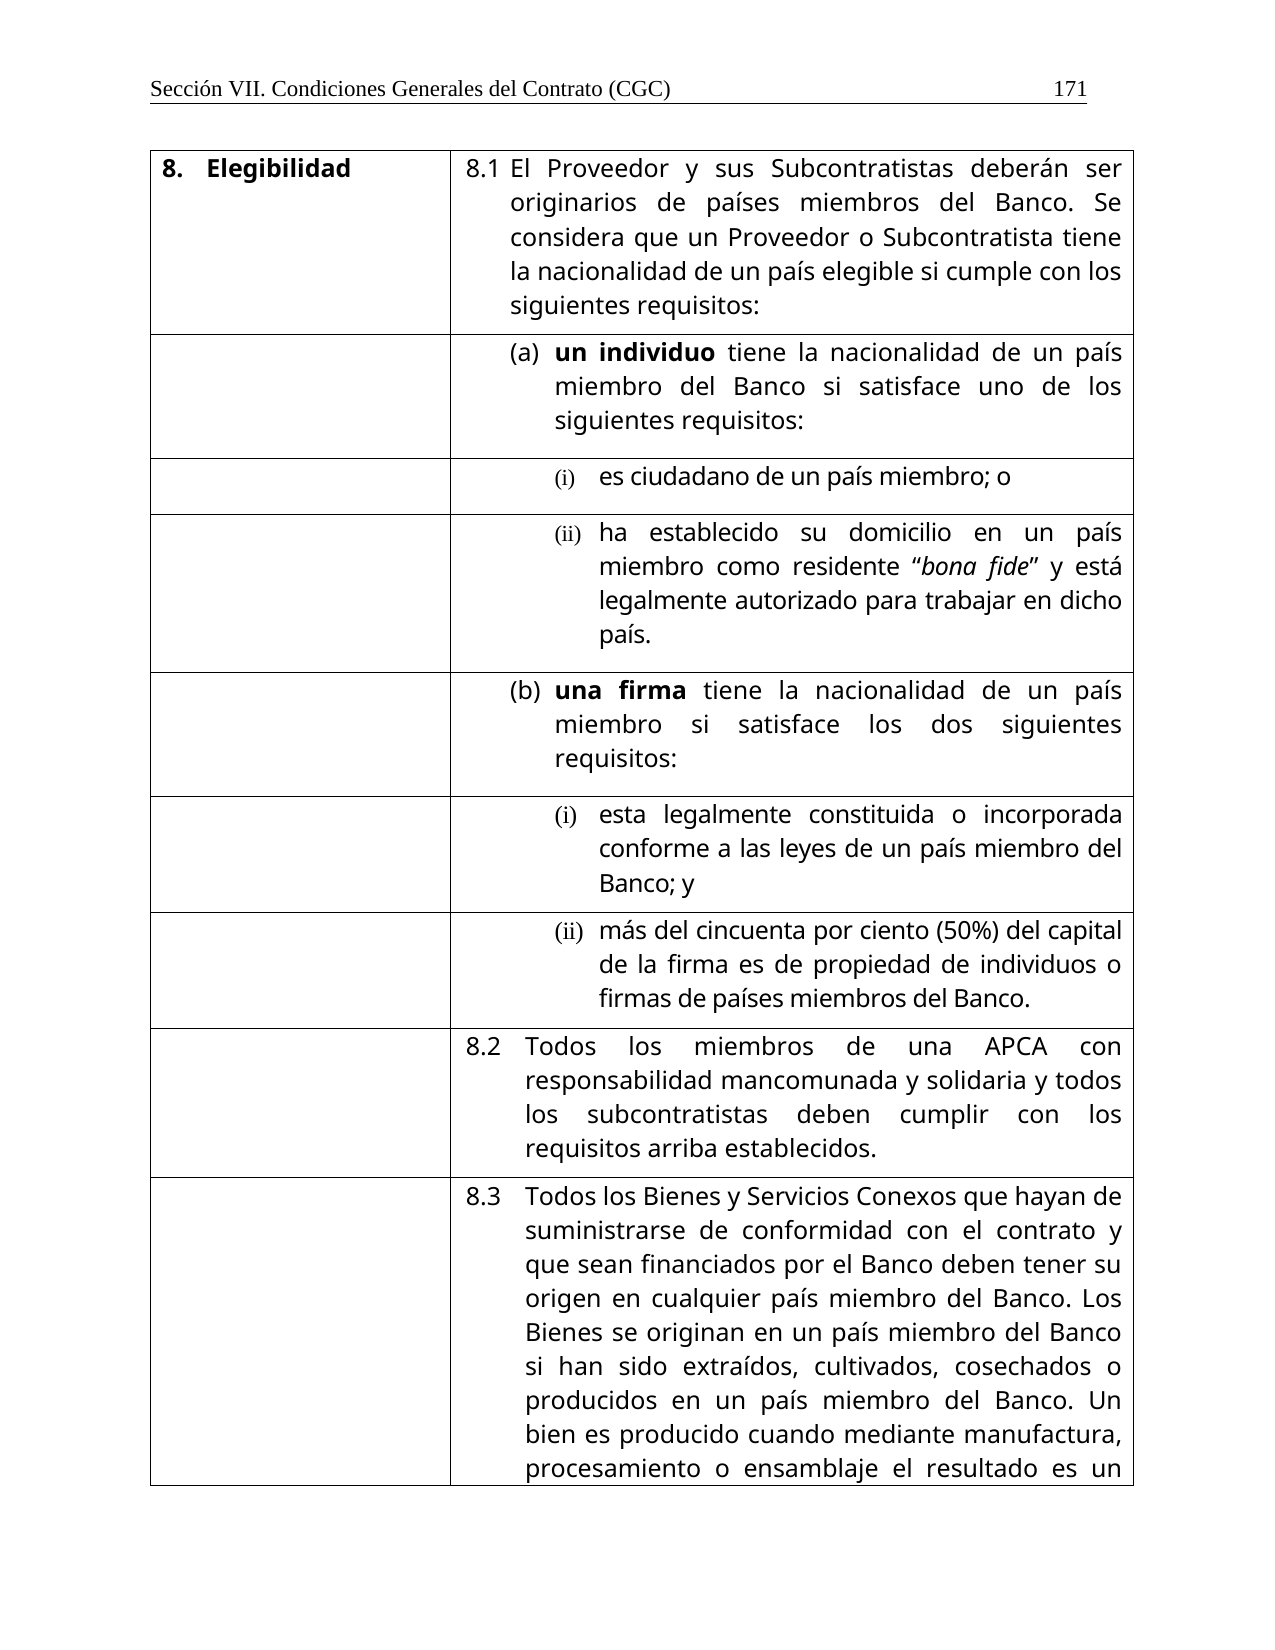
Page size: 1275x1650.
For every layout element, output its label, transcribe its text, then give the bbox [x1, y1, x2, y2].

table_cell [151, 1178, 450, 1485]
table_cell [151, 335, 450, 458]
table_cell más del cincuenta por ciento (50%) del capital de la firma es de propiedad de individuos o firmas de países miembros del Banco. [451, 913, 1133, 1027]
table_cell [151, 913, 450, 1027]
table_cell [451, 1178, 1133, 1485]
table_cell Elegibilidad [151, 151, 450, 334]
table_cell una firma tiene la nacionalidad de un país miembro si satisface los dos siguientes requisitos: [451, 673, 1133, 796]
table_cell [151, 1029, 450, 1177]
table_cell [151, 459, 450, 514]
table_cell es ciudadano de un país miembro; o [451, 459, 1133, 514]
table_cell [151, 797, 450, 912]
table_cell ha establecido su domicilio en un país miembro como residente “bona fide” y está legalmente autorizado para trabajar en dicho país. [451, 515, 1133, 672]
table_cell un individuo tiene la nacionalidad de un país miembro del Banco si satisface uno de los siguientes requisitos: [451, 335, 1133, 458]
table_cell esta legalmente constituida o incorporada conforme a las leyes de un país miembro del Banco; y [451, 797, 1133, 912]
table_cell [151, 515, 450, 672]
table_cell 8.1 El Proveedor y sus Subcontratistas deberán ser originarios de países miembros del Banco. Se considera que un Proveedor o Subcontratista tiene la nacionalidad de un país elegible si cumple con los siguientes requisitos: [451, 151, 1133, 334]
table_cell 8.2 Todos los miembros de una APCA con responsabilidad mancomunada y solidaria y todos los subcontratistas deben cumplir con los requisitos arriba establecidos. [451, 1029, 1133, 1177]
table_cell [151, 673, 450, 796]
